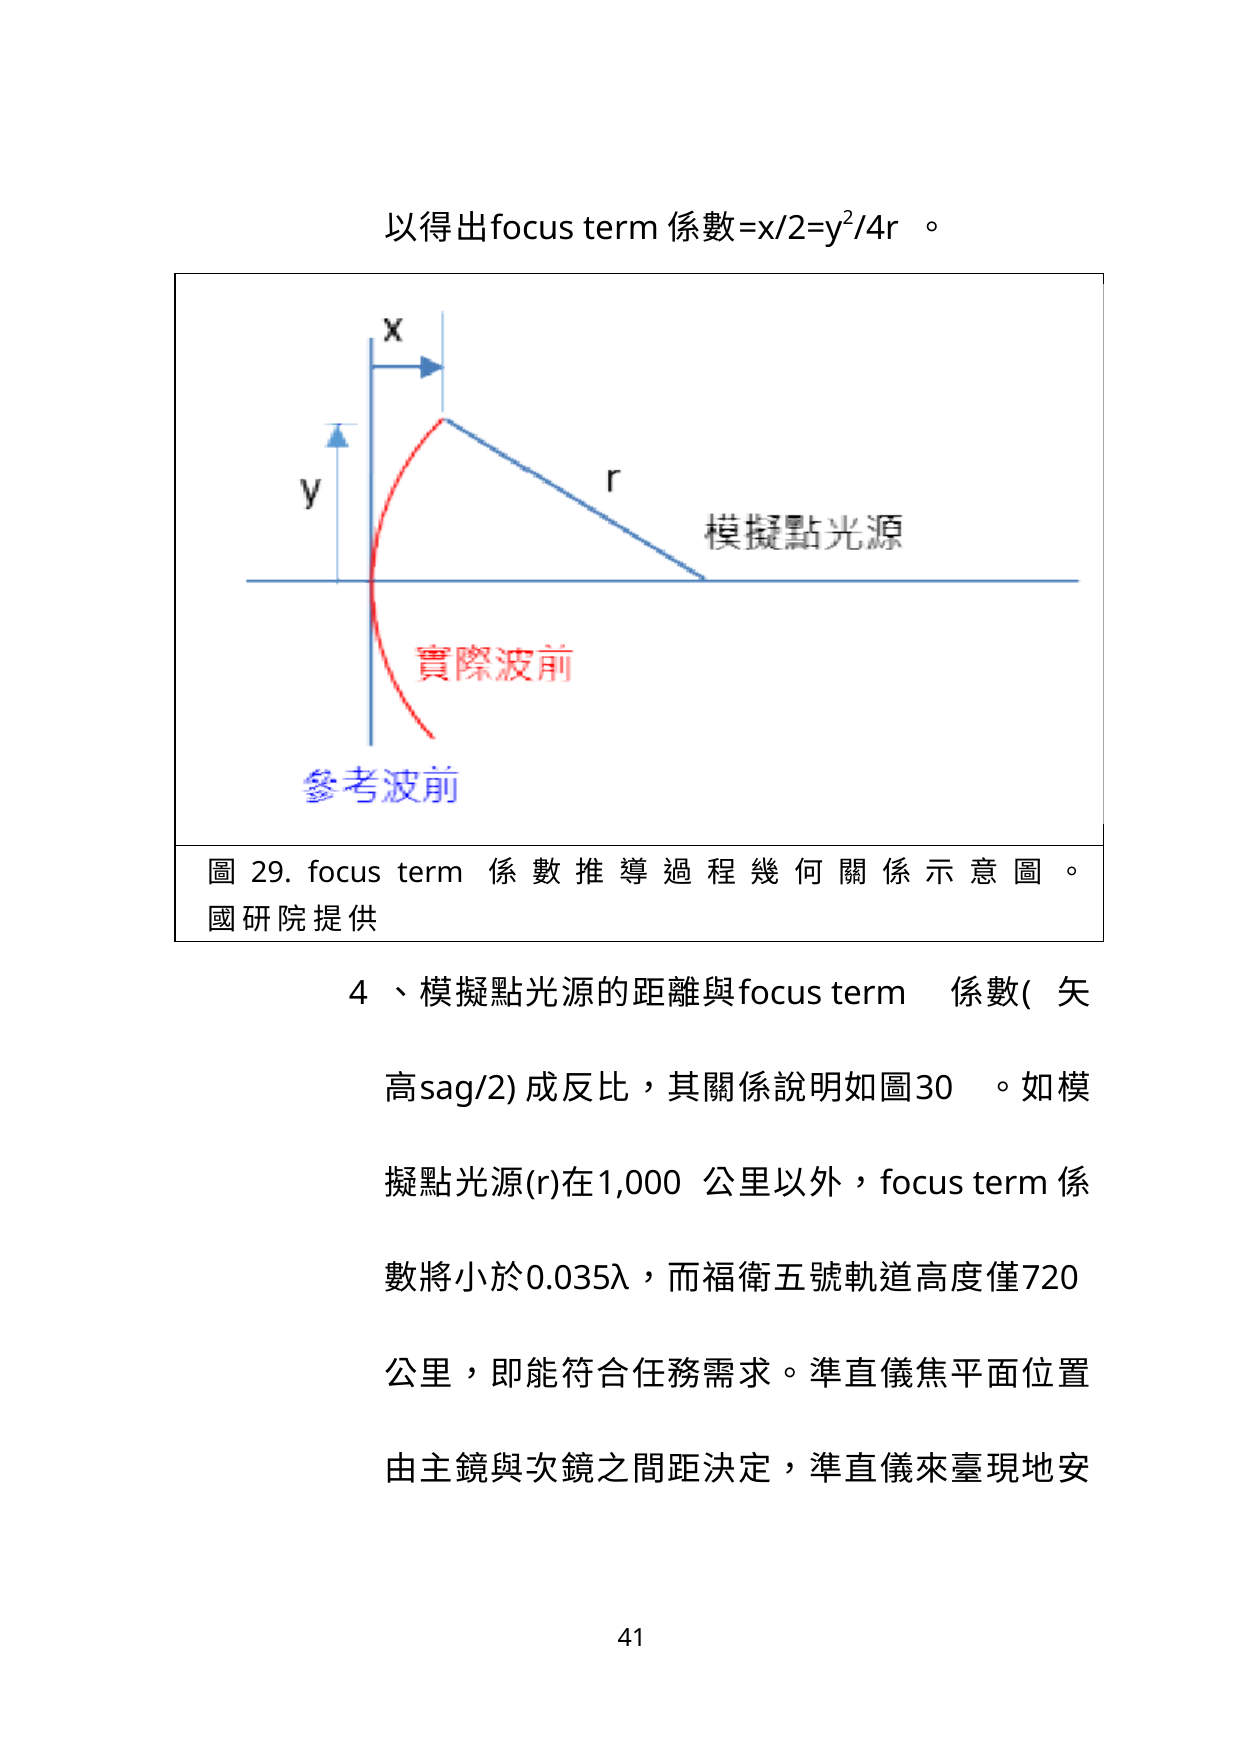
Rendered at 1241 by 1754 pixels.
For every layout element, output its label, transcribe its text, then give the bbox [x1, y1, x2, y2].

picture [206, 284, 1104, 824]
table_header [176, 274, 1103, 845]
table_cell 圖29. focus term係數推導過程幾何關係示意圖。 國研院提供 [176, 846, 1103, 941]
